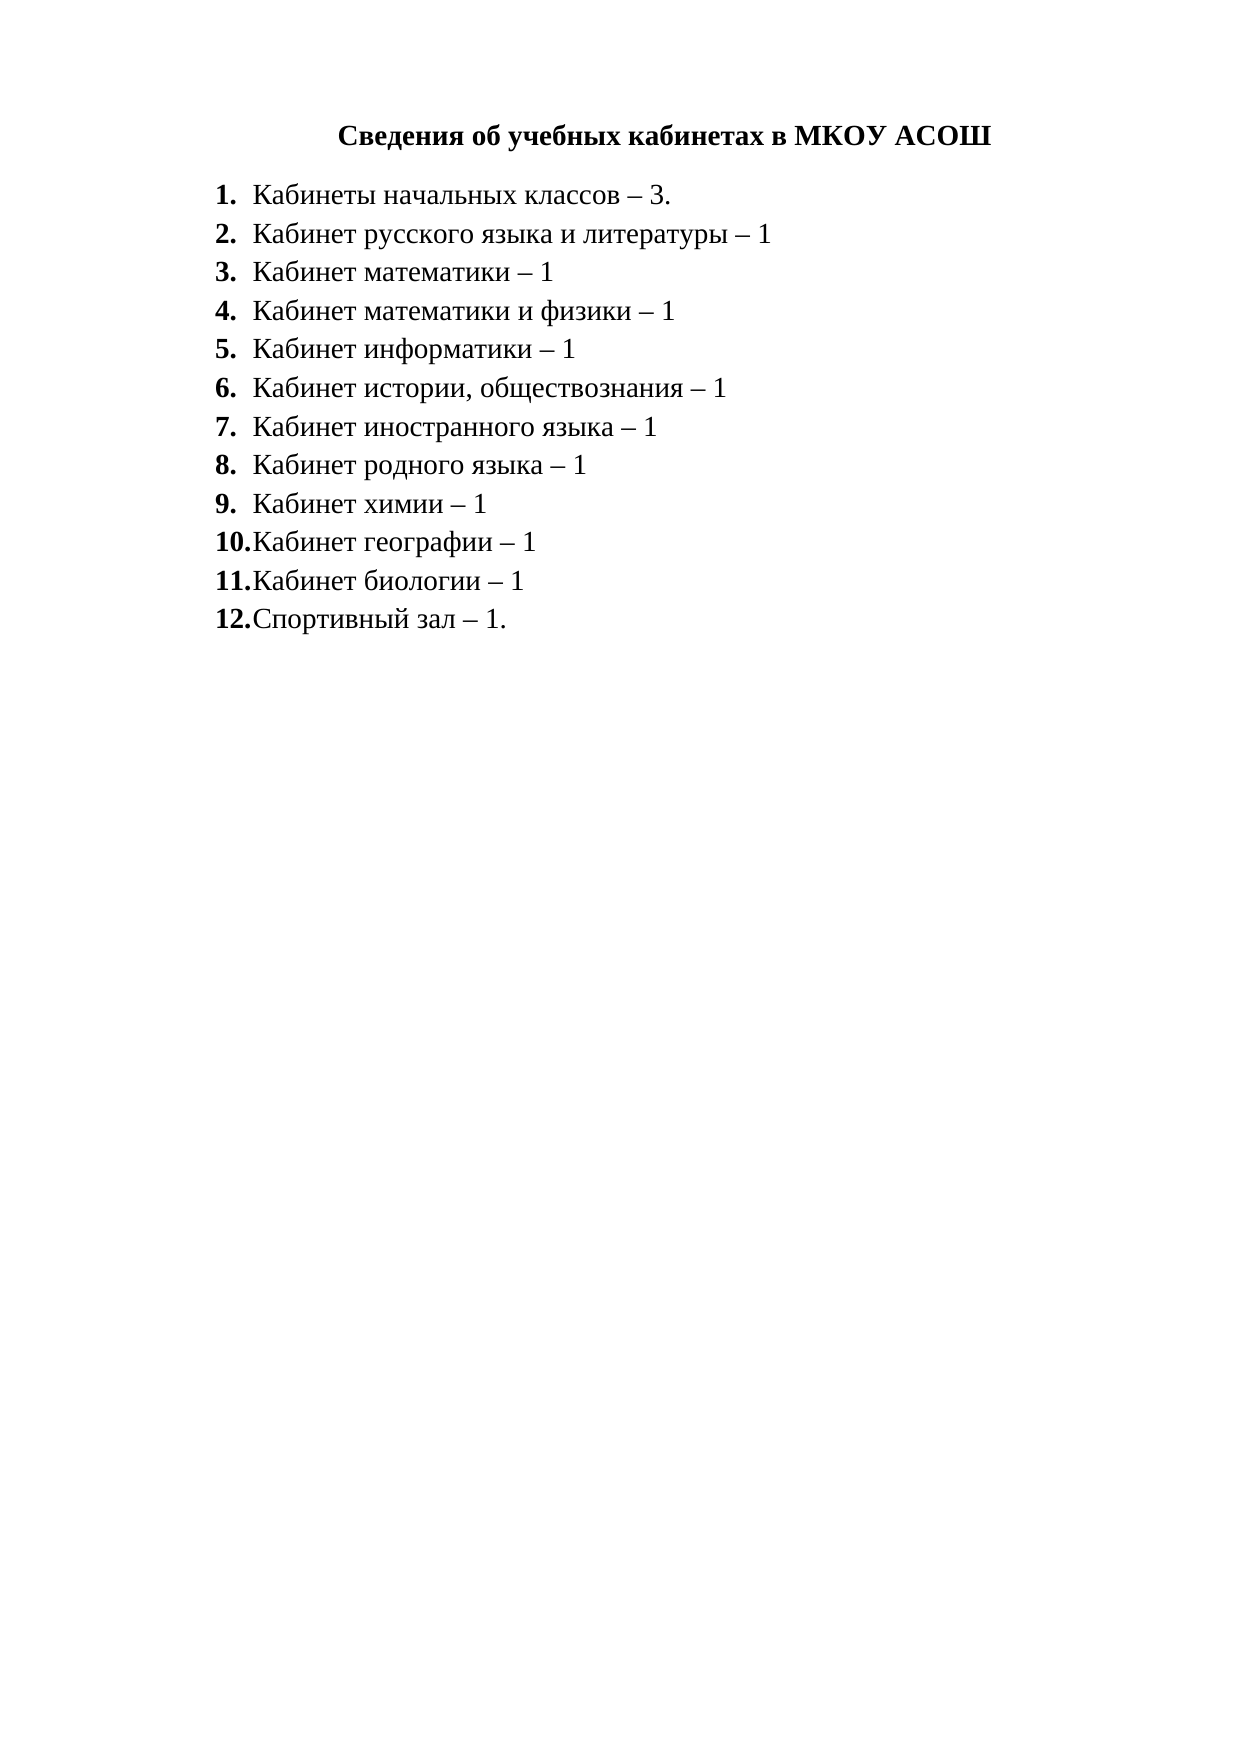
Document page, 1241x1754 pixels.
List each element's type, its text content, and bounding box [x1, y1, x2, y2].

list Кабинет географии – 1 [215, 524, 1152, 558]
list Кабинеты начальных классов – 3. [215, 177, 1152, 211]
list Кабинет истории, обществознания – 1 [215, 370, 1152, 404]
list Кабинет русского языка и литературы – 1 [215, 216, 1152, 249]
list Кабинет математики – 1 [215, 254, 1152, 288]
text Сведения об учебных кабинетах в МКОУ АСОШ [177, 118, 1152, 152]
list Кабинет химии – 1 [215, 486, 1152, 519]
list Кабинет математики и физики – 1 [215, 293, 1152, 327]
list Спортивный зал – 1. [215, 601, 1152, 635]
list Кабинет иностранного языка – 1 [215, 409, 1152, 442]
list Кабинет информатики – 1 [215, 332, 1152, 365]
list Кабинет биологии – 1 [215, 563, 1152, 596]
list Кабинет родного языка – 1 [215, 447, 1152, 481]
